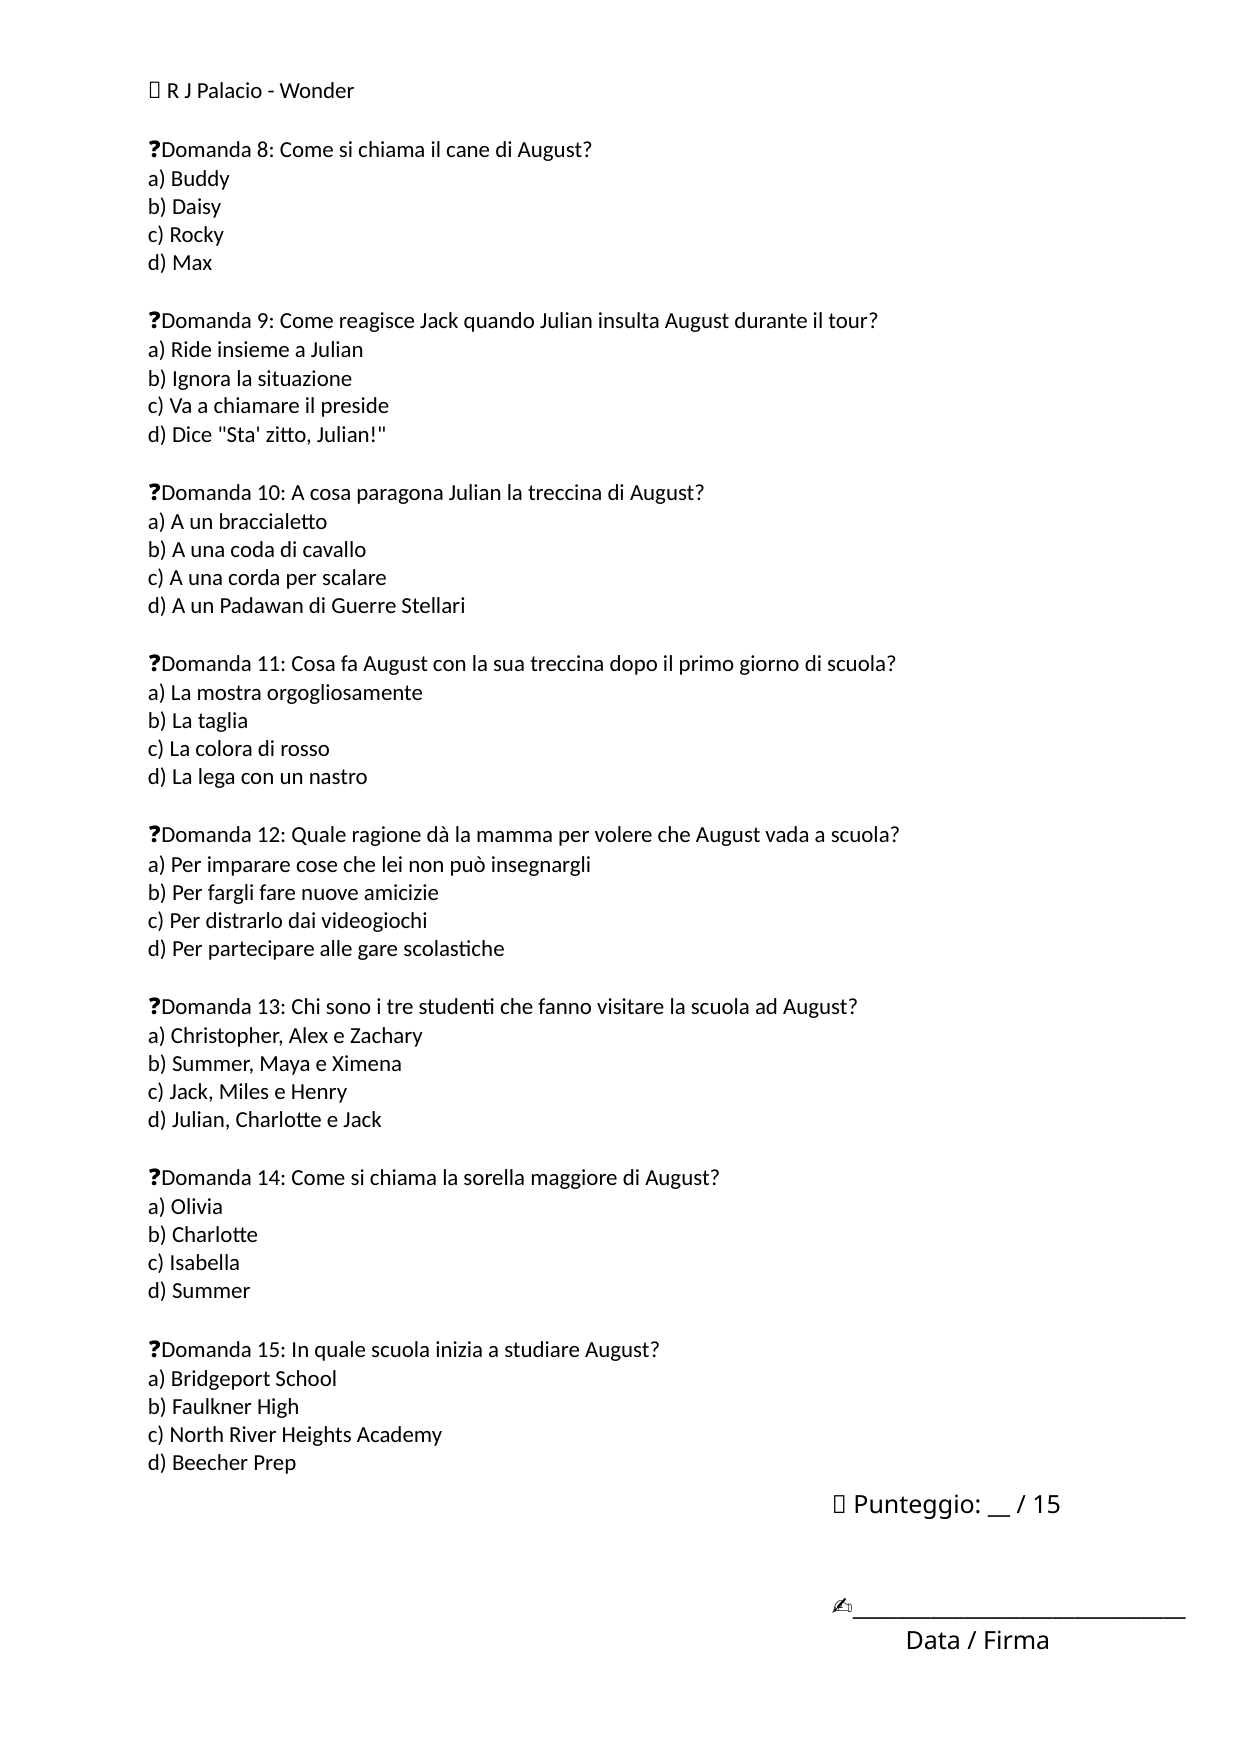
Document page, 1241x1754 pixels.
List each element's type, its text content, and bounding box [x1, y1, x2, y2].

text ❓Domanda 14: Come si chiama la sorella maggiore di August? [148, 1161, 1181, 1192]
text a) Olivia b) Charlotte c) Isabella d) Summer [148, 1192, 1181, 1304]
text a) Ride insieme a Julian b) Ignora la situazione c) Va a chiamare il preside d) Dice "Sta' zitto, Julian!" [148, 336, 1181, 448]
text a) Per imparare cose che lei non può insegnargli b) Per fargli fare nuove amicizie c) Per distrarlo dai videogiochi d) Per partecipare alle gare scolastiche [148, 850, 1181, 962]
text a) La mostra orgogliosamente b) La taglia c) La colora di rosso d) La lega con un nastro [148, 678, 1181, 790]
text ❓Domanda 8: Come si chiama il cane di August? [148, 133, 1181, 164]
text a) Christopher, Alex e Zachary b) Summer, Maya e Ximena c) Jack, Miles e Henry d) Julian, Charlotte e Jack [148, 1021, 1181, 1133]
text ❓Domanda 11: Cosa fa August con la sua treccina dopo il primo giorno di scuola? [148, 647, 1181, 678]
text ❓Domanda 15: In quale scuola inizia a studiare August? [148, 1332, 1181, 1364]
text ❓Domanda 9: Come reagisce Jack quando Julian insulta August durante il tour? [148, 304, 1181, 336]
text ❓Domanda 12: Quale ragione dà la mamma per volere che August vada a scuola? [148, 818, 1181, 850]
text ❓Domanda 13: Chi sono i tre studenti che fanno visitare la scuola ad August? [148, 990, 1181, 1021]
text ❓Domanda 10: A cosa paragona Julian la treccina di August? [148, 476, 1181, 507]
text a) Buddy b) Daisy c) Rocky d) Max [148, 164, 1181, 276]
text a) A un braccialetto b) A una coda di cavallo c) A una corda per scalare d) A un Padawan di Guerre Stellari [148, 507, 1181, 619]
text a) Bridgeport School b) Faulkner High c) North River Heights Academy d) Beecher Prep [148, 1364, 1181, 1476]
